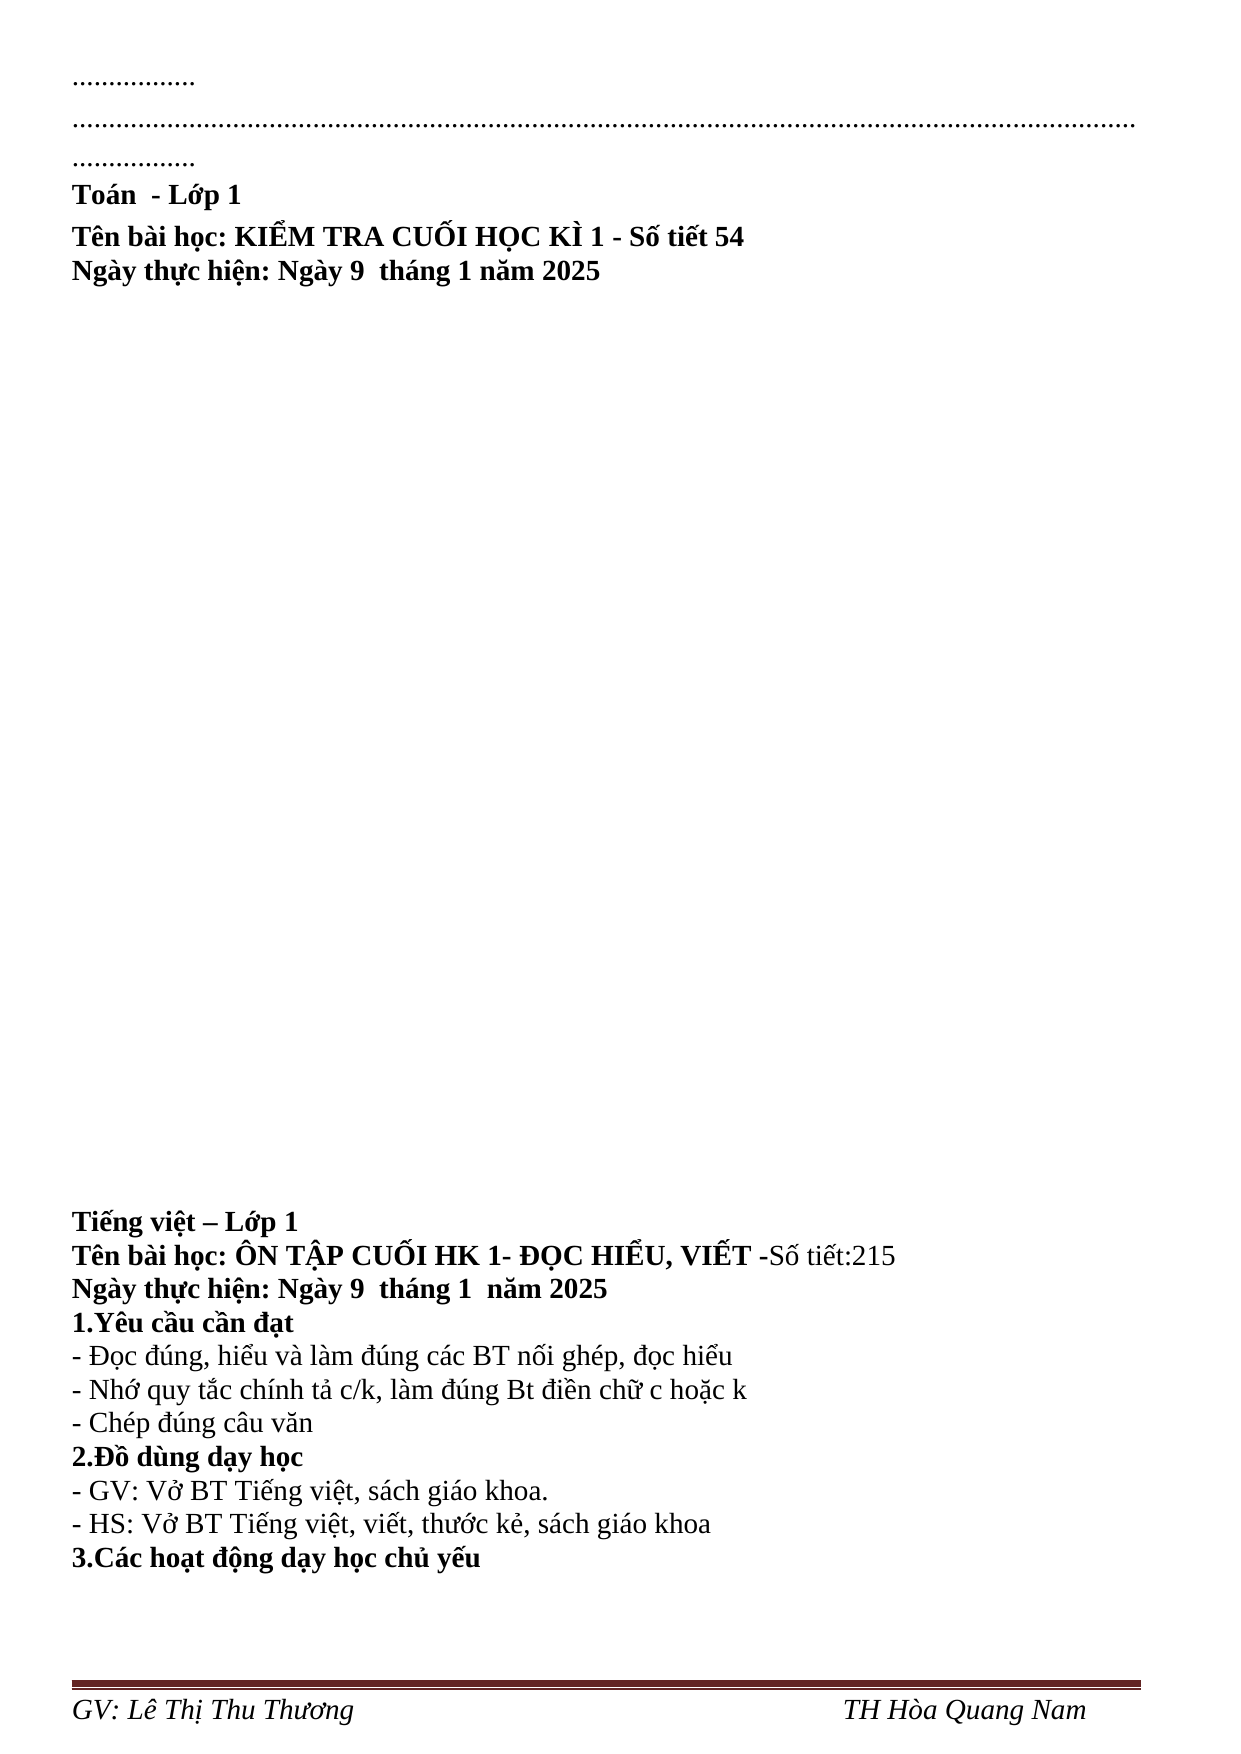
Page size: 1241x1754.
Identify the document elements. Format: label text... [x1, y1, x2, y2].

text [72, 58, 1141, 92]
text - Chép đúng câu văn [72, 1406, 1141, 1439]
text 1.Yêu cầu cần đạt [72, 1305, 1141, 1338]
text Ngày thực hiện: Ngày 9 tháng 1 năm 2025 [72, 253, 1141, 287]
text Toán - Lớp 1 [72, 177, 1141, 211]
text 2.Đồ dùng dạy học [72, 1439, 1141, 1473]
text Tiếng việt – Lớp 1 [72, 1204, 1141, 1238]
text Ngày thực hiện: Ngày 9 tháng 1 năm 2025 [72, 1271, 1141, 1305]
text - HS: Vở BT Tiếng việt, viết, thước kẻ, sách giáo khoa [72, 1506, 1141, 1540]
text Tên bài học: ÔN TẬP CUỐI HK 1- ĐỌC HIỂU, VIẾT -Số tiết:215 [72, 1238, 1141, 1271]
text - GV: Vở BT Tiếng việt, sách giáo khoa. [72, 1473, 1141, 1506]
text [72, 100, 1141, 172]
text - Đọc đúng, hiểu và làm đúng các BT nối ghép, đọc hiểu [72, 1338, 1141, 1372]
text 3.Các hoạt động dạy học chủ yếu [72, 1540, 1141, 1573]
text - Nhớ quy tắc chính tả c/k, làm đúng Bt điền chữ c hoặc k [72, 1372, 1141, 1406]
text Tên bài học: KIỂM TRA CUỐI HỌC KÌ 1 - Số tiết 54 [72, 219, 1141, 253]
